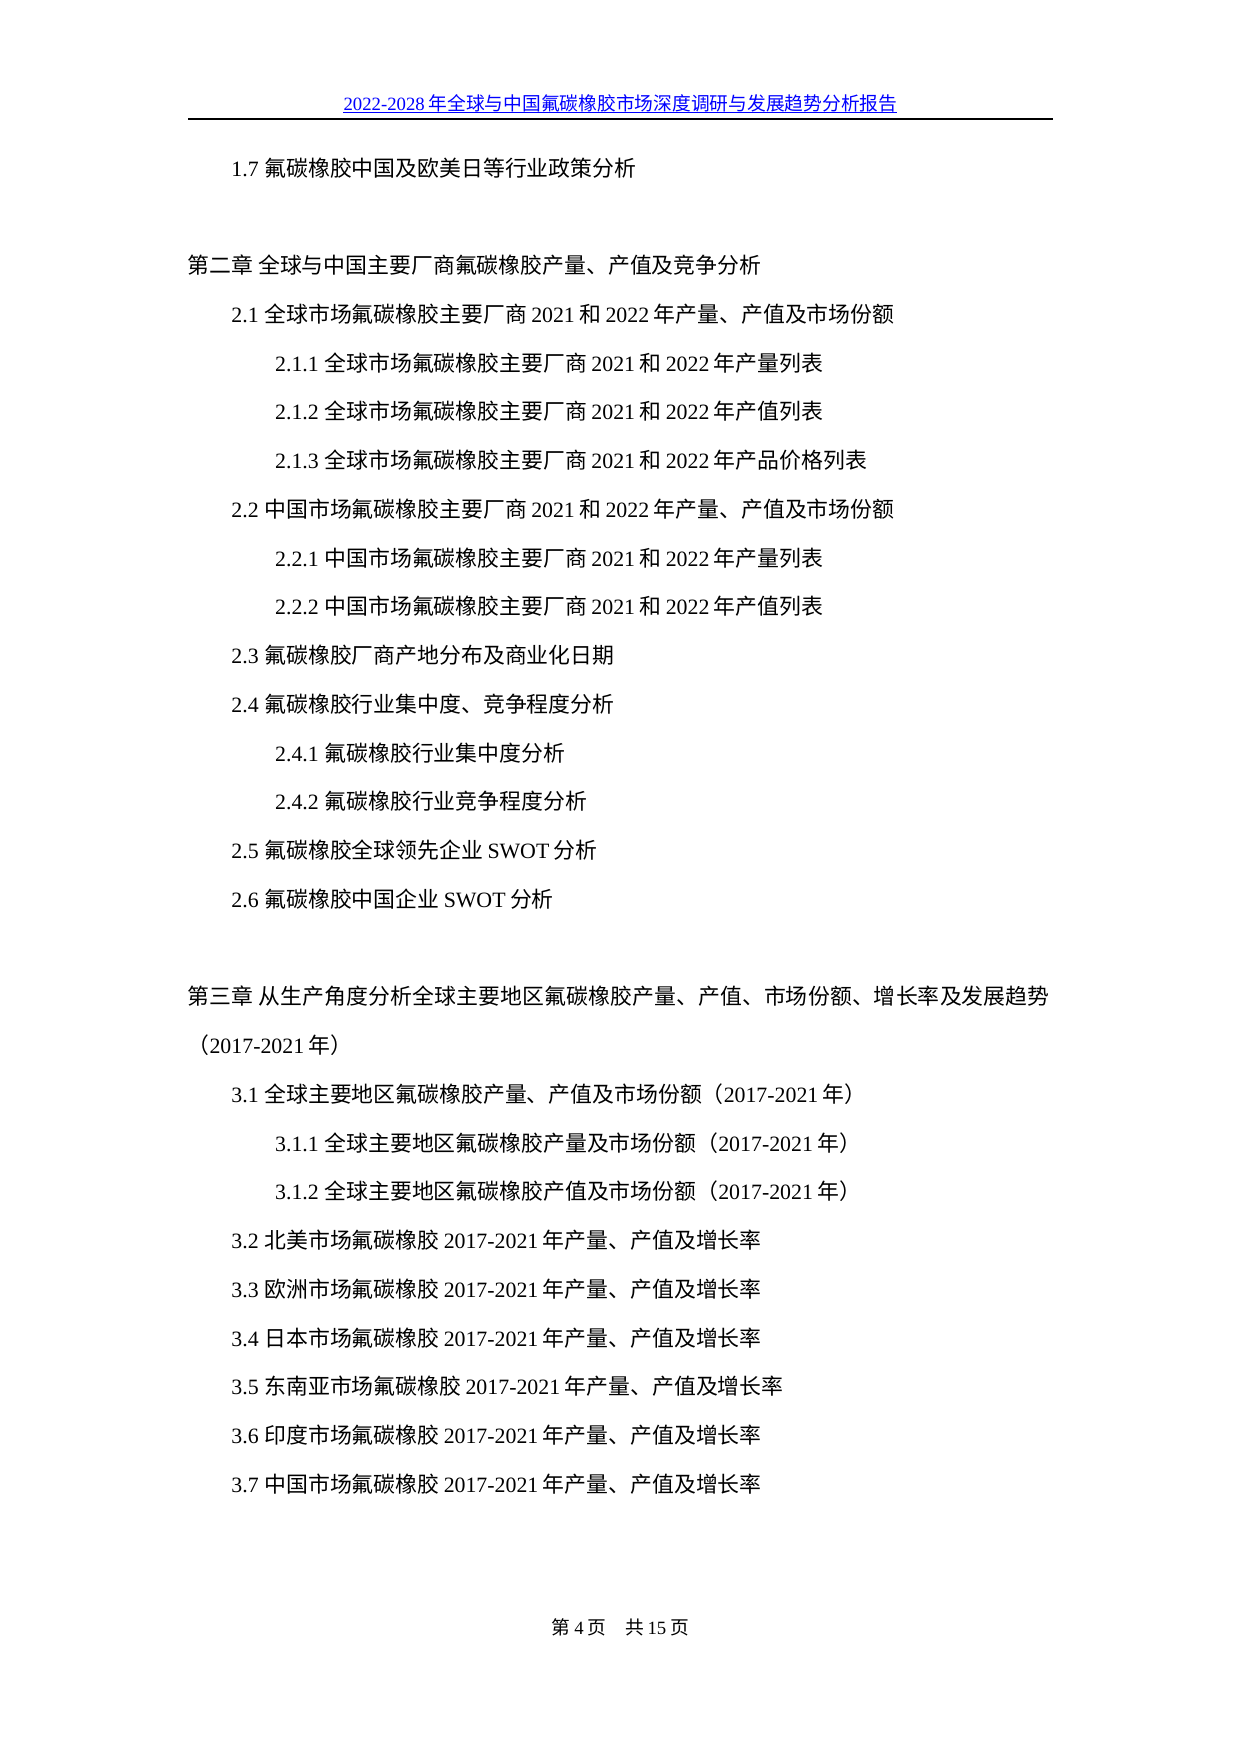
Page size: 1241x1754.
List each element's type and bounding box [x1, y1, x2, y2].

text [187, 150, 1053, 1499]
